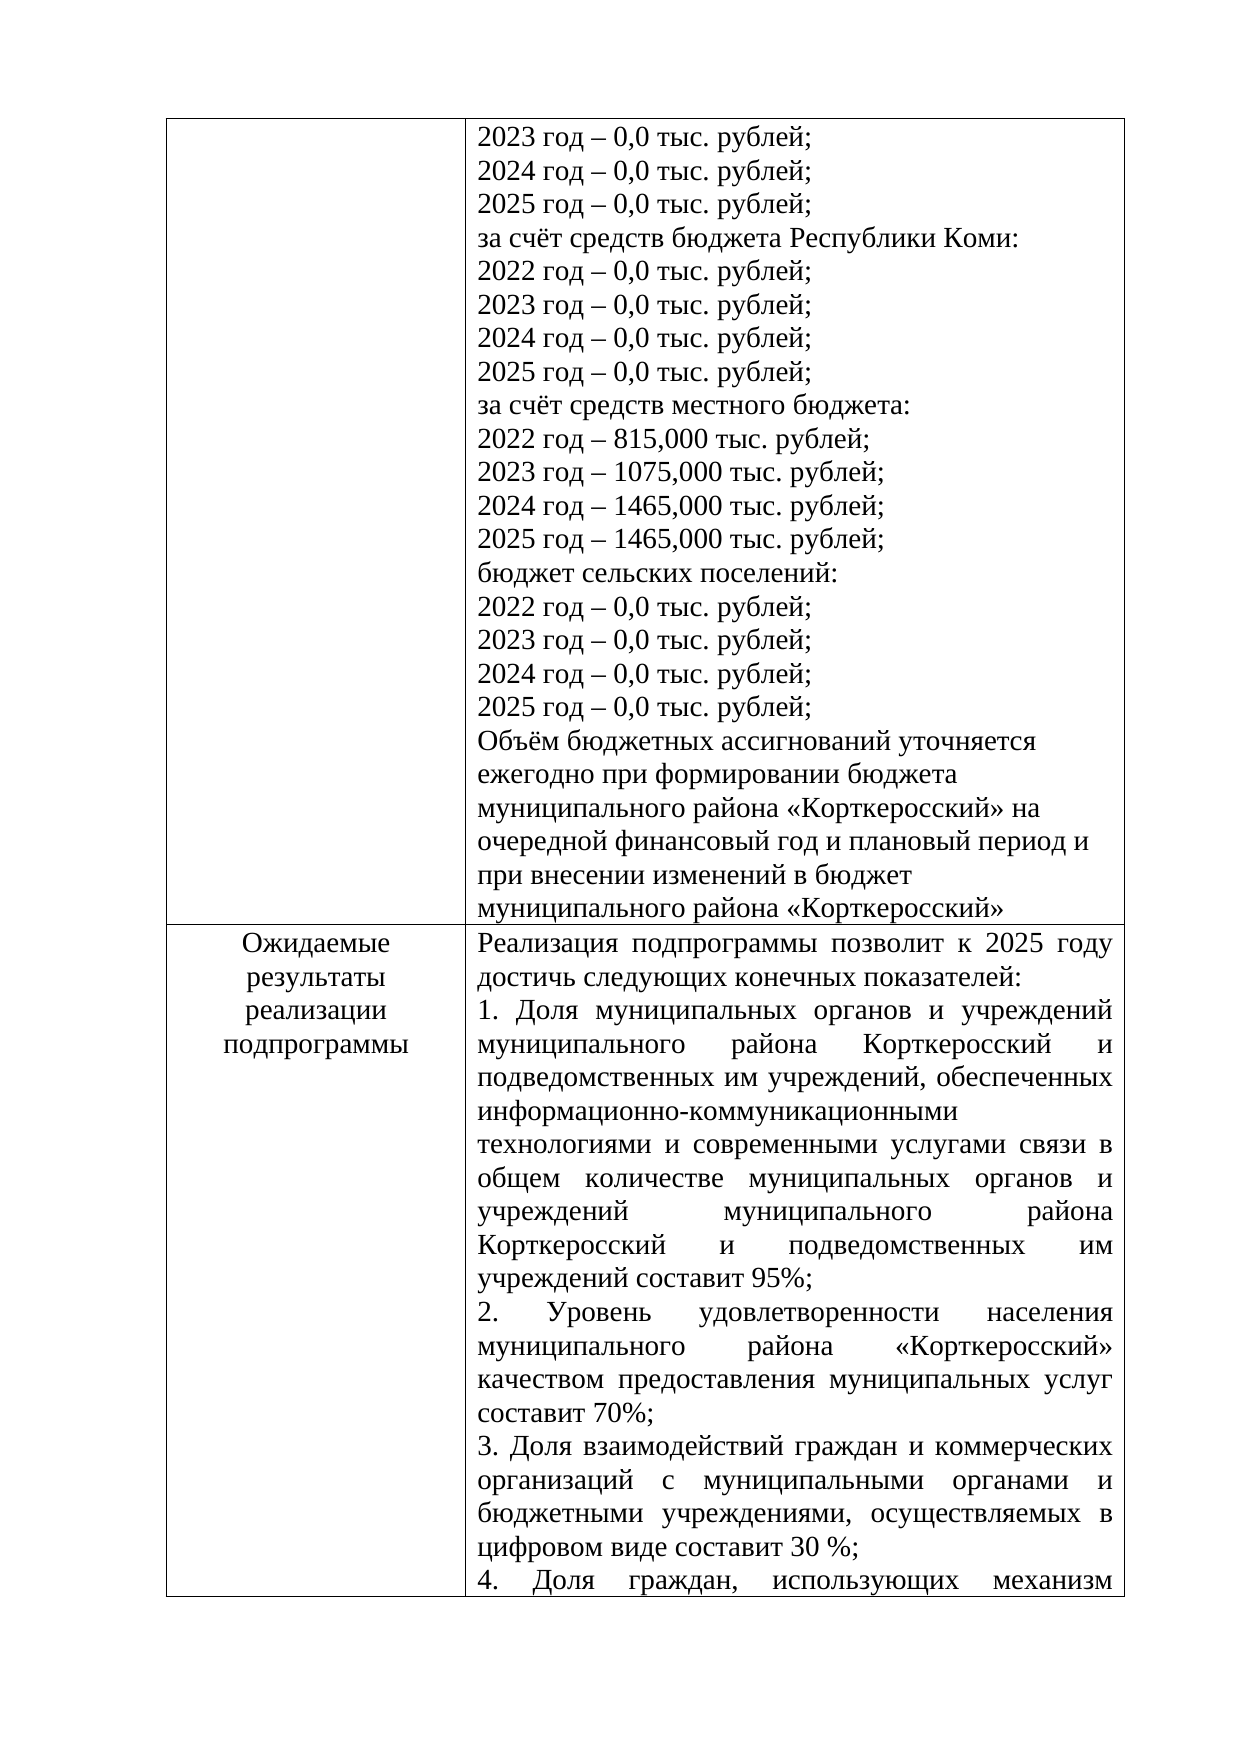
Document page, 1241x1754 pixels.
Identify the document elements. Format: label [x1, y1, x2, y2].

table_cell [167, 925, 465, 1596]
table_cell [466, 119, 1124, 924]
table_cell [466, 925, 1124, 1596]
table_cell [167, 119, 465, 924]
